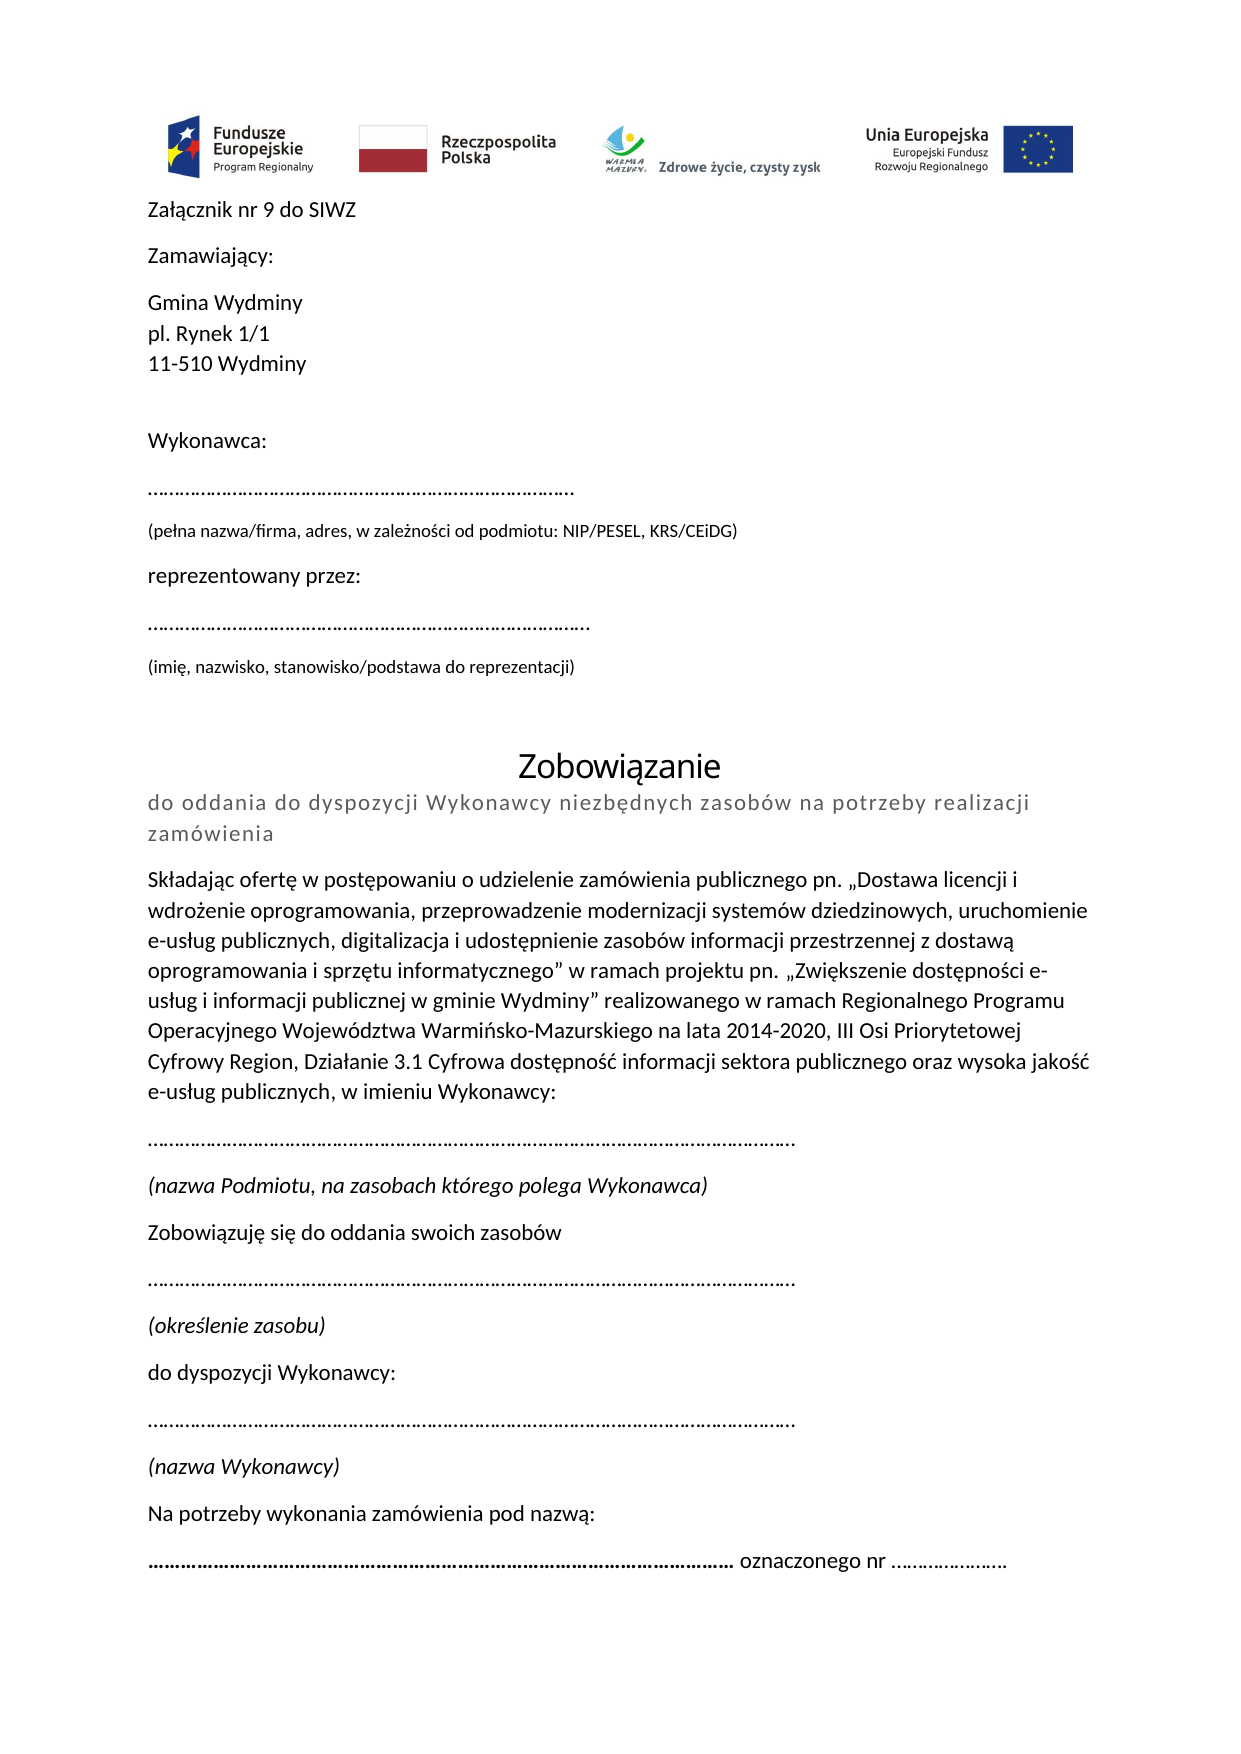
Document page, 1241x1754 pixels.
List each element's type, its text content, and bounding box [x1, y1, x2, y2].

title Zobowiązanie [148, 743, 1093, 788]
text Składając ofertę w postępowaniu o udzielenie zamówienia publicznego pn. „Dostawa licencji i wdrożenie oprogramowania, przeprowadzenie modernizacji systemów dziedzinowych, uruchomienie e-usług publicznych, digitalizacja i udostępnienie zasobów informacji przestrzennej z dostawą oprogramowania i sprzętu informatycznego” w ramach projektu pn. „Zwiększenie dostępności e-usług i informacji publicznej w gminie Wydminy” realizowanego w ramach Regionalnego Programu Operacyjnego Województwa Warmińsko-Mazurskiego na lata 2014-2020, III Osi Priorytetowej Cyfrowy Region, Działanie 3.1 Cyfrowa dostępność informacji sektora publicznego oraz wysoka jakość e-usług publicznych, w imieniu Wykonawcy: [148, 866, 1093, 1105]
text (pełna nazwa/firma, adres, w zależności od podmiotu: NIP/PESEL, KRS/CEiDG) [148, 520, 1093, 543]
text …………………………………………………………………………………………………………… [148, 1264, 1093, 1292]
text …………………………………………………………………………………………………………… [148, 1124, 1093, 1152]
text (nazwa Wykonawcy) [148, 1452, 1093, 1480]
text (nazwa Podmiotu, na zasobach którego polega Wykonawca) [148, 1171, 1093, 1199]
text (określenie zasobu) [148, 1311, 1093, 1339]
text Załącznik nr 9 do SIWZ [148, 148, 1093, 223]
subtitle do oddania do dyspozycji Wykonawcy niezbędnych zasobów na potrzeby realizacji zamówienia [148, 788, 1093, 847]
text ……………………………………………………………………………………………… oznaczonego nr …………………. [148, 1546, 1093, 1574]
text Na potrzeby wykonania zamówienia pod nazwą: [148, 1499, 1093, 1527]
text ……………………………………………………………………… [148, 473, 1093, 501]
text Zamawiający: [148, 242, 1093, 269]
text Wykonawca: [148, 426, 1093, 454]
text reprezentowany przez: [148, 561, 1093, 589]
text do dyspozycji Wykonawcy: [148, 1358, 1093, 1386]
text Zobowiązuję się do oddania swoich zasobów [148, 1218, 1093, 1246]
picture [147, 101, 1093, 193]
text Gmina Wydminy pl. Rynek 1/1 11-510 Wydminy [148, 288, 1093, 407]
text …………………………………………………………………………………………………………… [148, 1405, 1093, 1433]
text ………………………………………………………………………… [148, 608, 1093, 636]
text (imię, nazwisko, stanowisko/podstawa do reprezentacji) [148, 655, 1093, 678]
